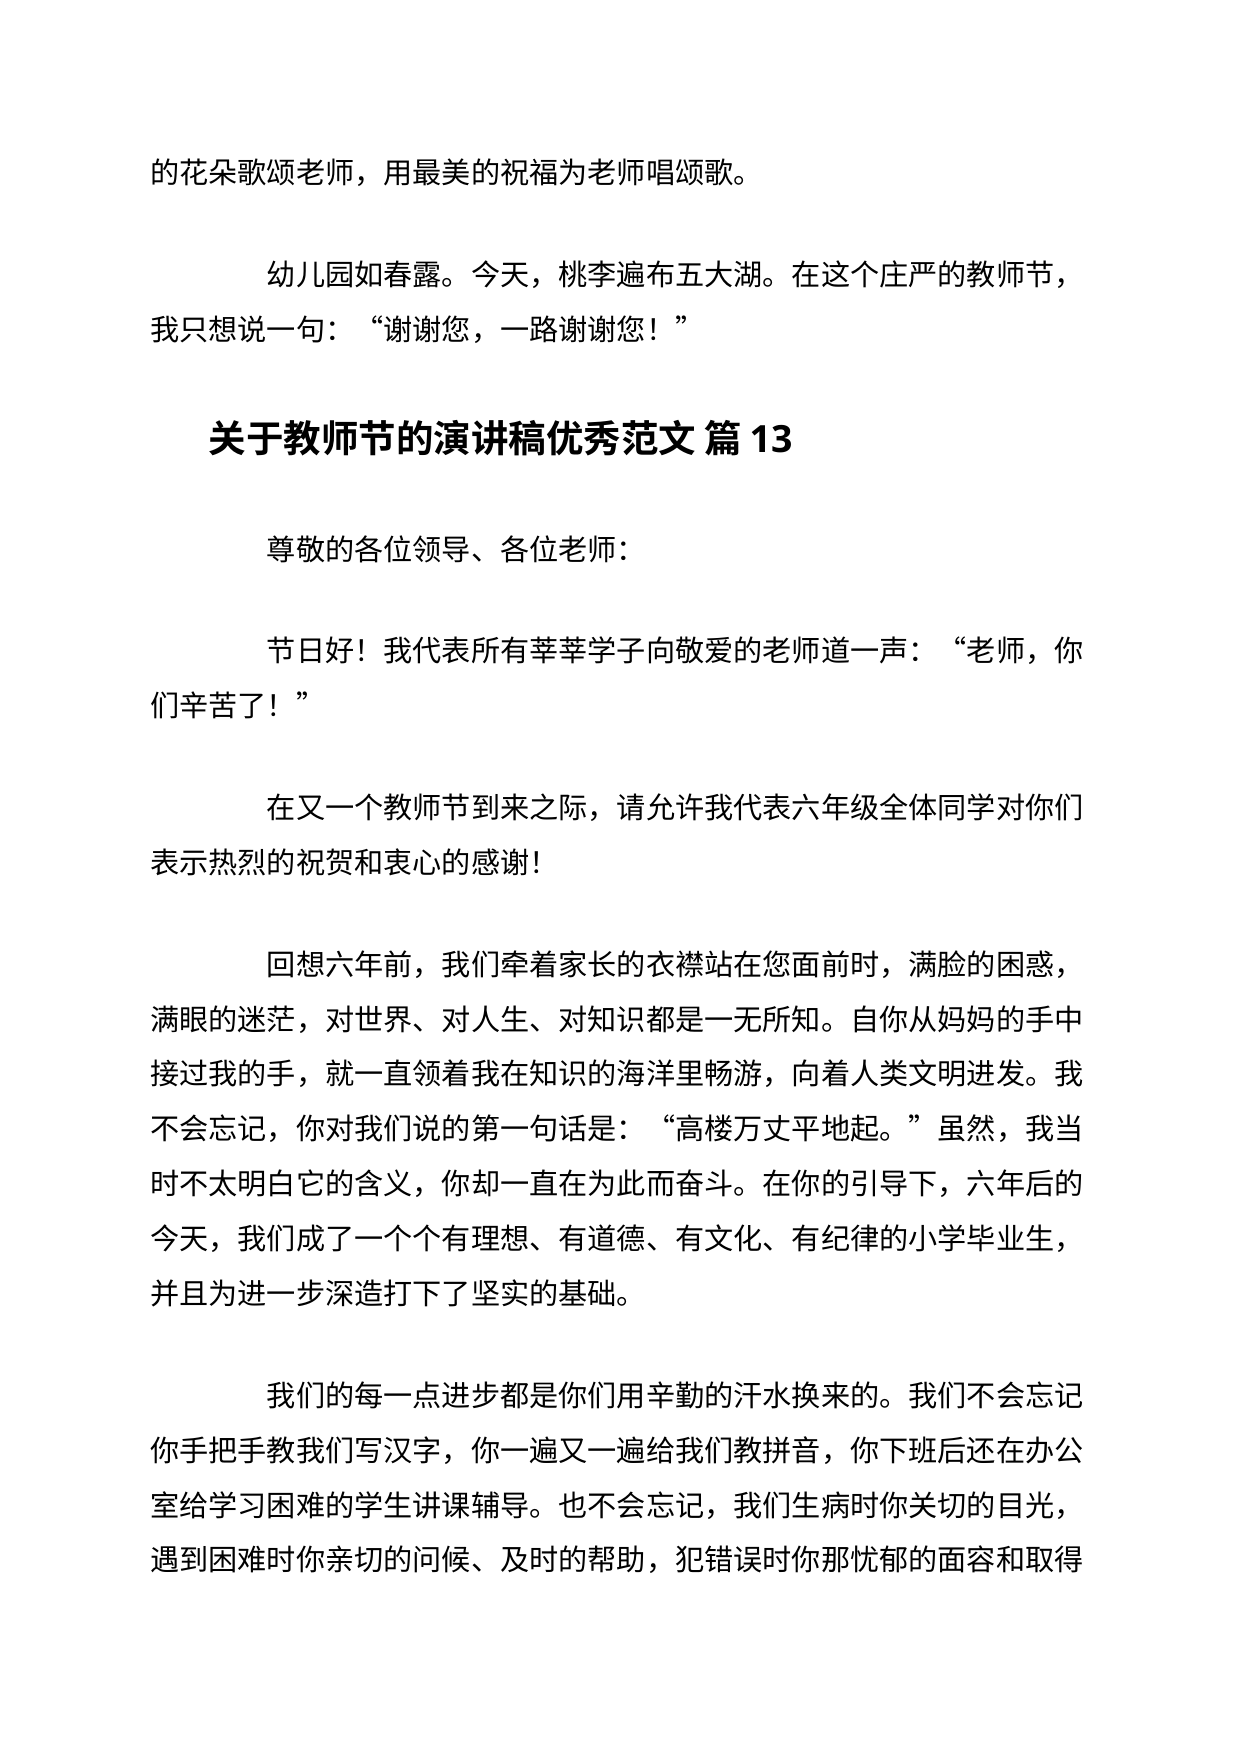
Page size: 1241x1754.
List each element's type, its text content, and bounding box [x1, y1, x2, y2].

text 节日好！我代表所有莘莘学子向敬爱的老师道一声：“老师，你们辛苦了！” [150, 628, 1090, 725]
text 在又一个教师节到来之际，请允许我代表六年级全体同学对你们表示热烈的祝贺和衷心的感谢！ [150, 784, 1090, 882]
text 幼儿园如春露。今天，桃李遍布五大湖。在这个庄严的教师节，我只想说一句：“谢谢您，一路谢谢您！” [150, 252, 1090, 349]
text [150, 1372, 1090, 1579]
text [150, 150, 1090, 192]
text 尊敬的各位领导、各位老师： [150, 526, 1090, 568]
text 回想六年前，我们牵着家长的衣襟站在您面前时，满脸的困惑，满眼的迷茫，对世界、对人生、对知识都是一无所知。自你从妈妈的手中接过我的手，就一直领着我在知识的海洋里畅游，向着人类文明进发。我不会忘记，你对我们说的第一句话是：“高楼万丈平地起。”虽然，我当时不太明白它的含义，你却一直在为此而奋斗。在你的引导下，六年后的今天，我们成了一个个有理想、有道德、有文化、有纪律的小学毕业生，并且为进一步深造打下了坚实的基础。 [150, 941, 1090, 1313]
text 关于教师节的演讲稿优秀范文 篇13 [150, 408, 1090, 463]
